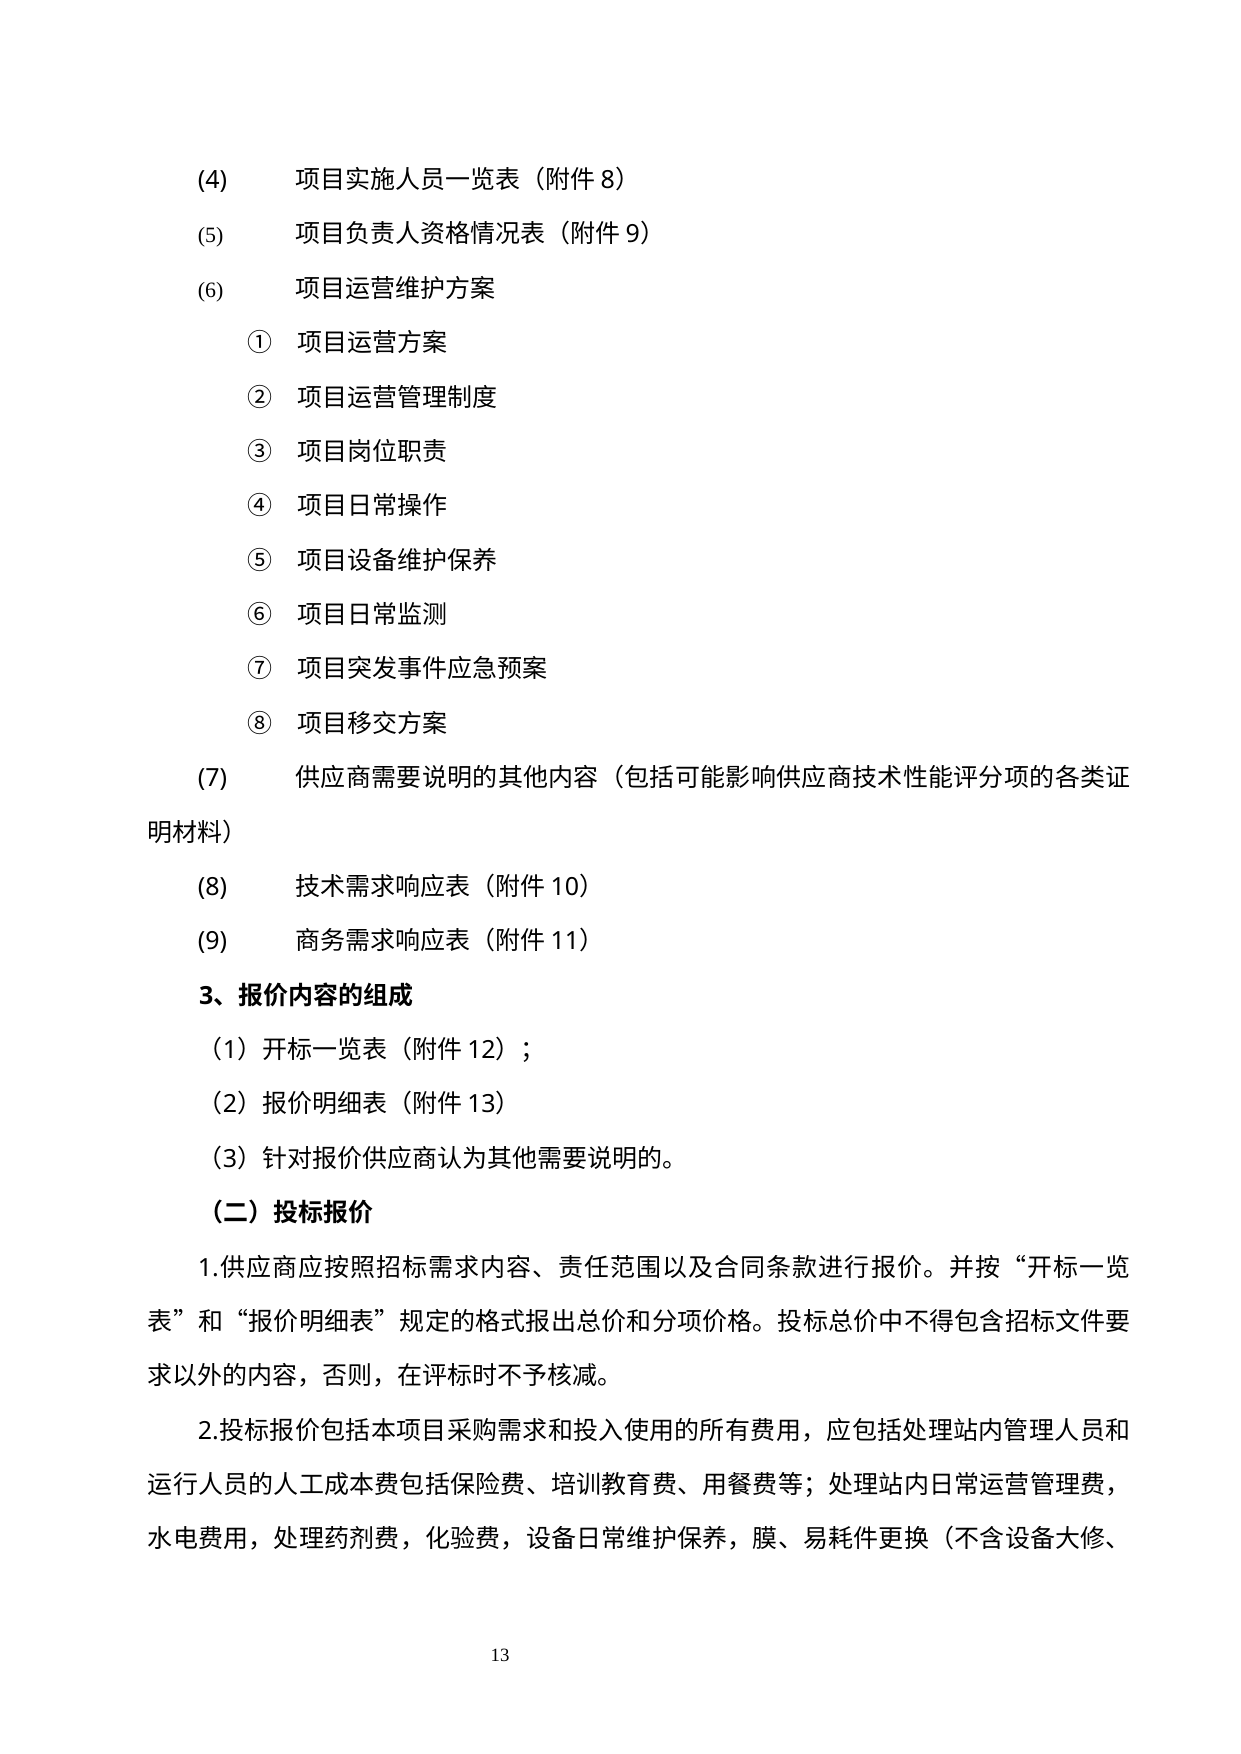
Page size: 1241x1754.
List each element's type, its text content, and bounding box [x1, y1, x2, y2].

list 供应商需要说明的其他内容（包括可能影响供应商技术性能评分项的各类证明材料） [148, 758, 1133, 848]
list 项目运营维护方案 [148, 268, 1133, 304]
list 技术需求响应表（附件10） [148, 866, 1133, 903]
text （1）开标一览表（附件12）； [148, 1029, 1133, 1066]
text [148, 1410, 1133, 1555]
text （2）报价明细表（附件13） [148, 1084, 1133, 1120]
text 3、报价内容的组成 [192, 975, 1133, 1011]
list 项目设备维护保养 [148, 540, 1133, 576]
list 项目日常监测 [148, 594, 1133, 631]
list 项目移交方案 [148, 703, 1133, 739]
text （二）投标报价 [148, 1193, 1133, 1229]
list 项目突发事件应急预案 [148, 649, 1133, 685]
list 项目运营方案 [148, 323, 1133, 359]
list 商务需求响应表（附件11） [148, 921, 1133, 957]
list 项目日常操作 [148, 486, 1133, 522]
list 项目岗位职责 [148, 431, 1133, 468]
list 项目实施人员一览表（附件8） [148, 159, 1133, 196]
text （3）针对报价供应商认为其他需要说明的。 [148, 1138, 1133, 1174]
list 项目运营管理制度 [148, 377, 1133, 413]
list 项目负责人资格情况表（附件9） [148, 214, 1133, 250]
text 1.供应商应按照招标需求内容、责任范围以及合同条款进行报价。并按“开标一览表”和“报价明细表”规定的格式报出总价和分项价格。投标总价中不得包含招标文件要求以外的内容，否则，在评标时不予核减。 [148, 1247, 1133, 1392]
